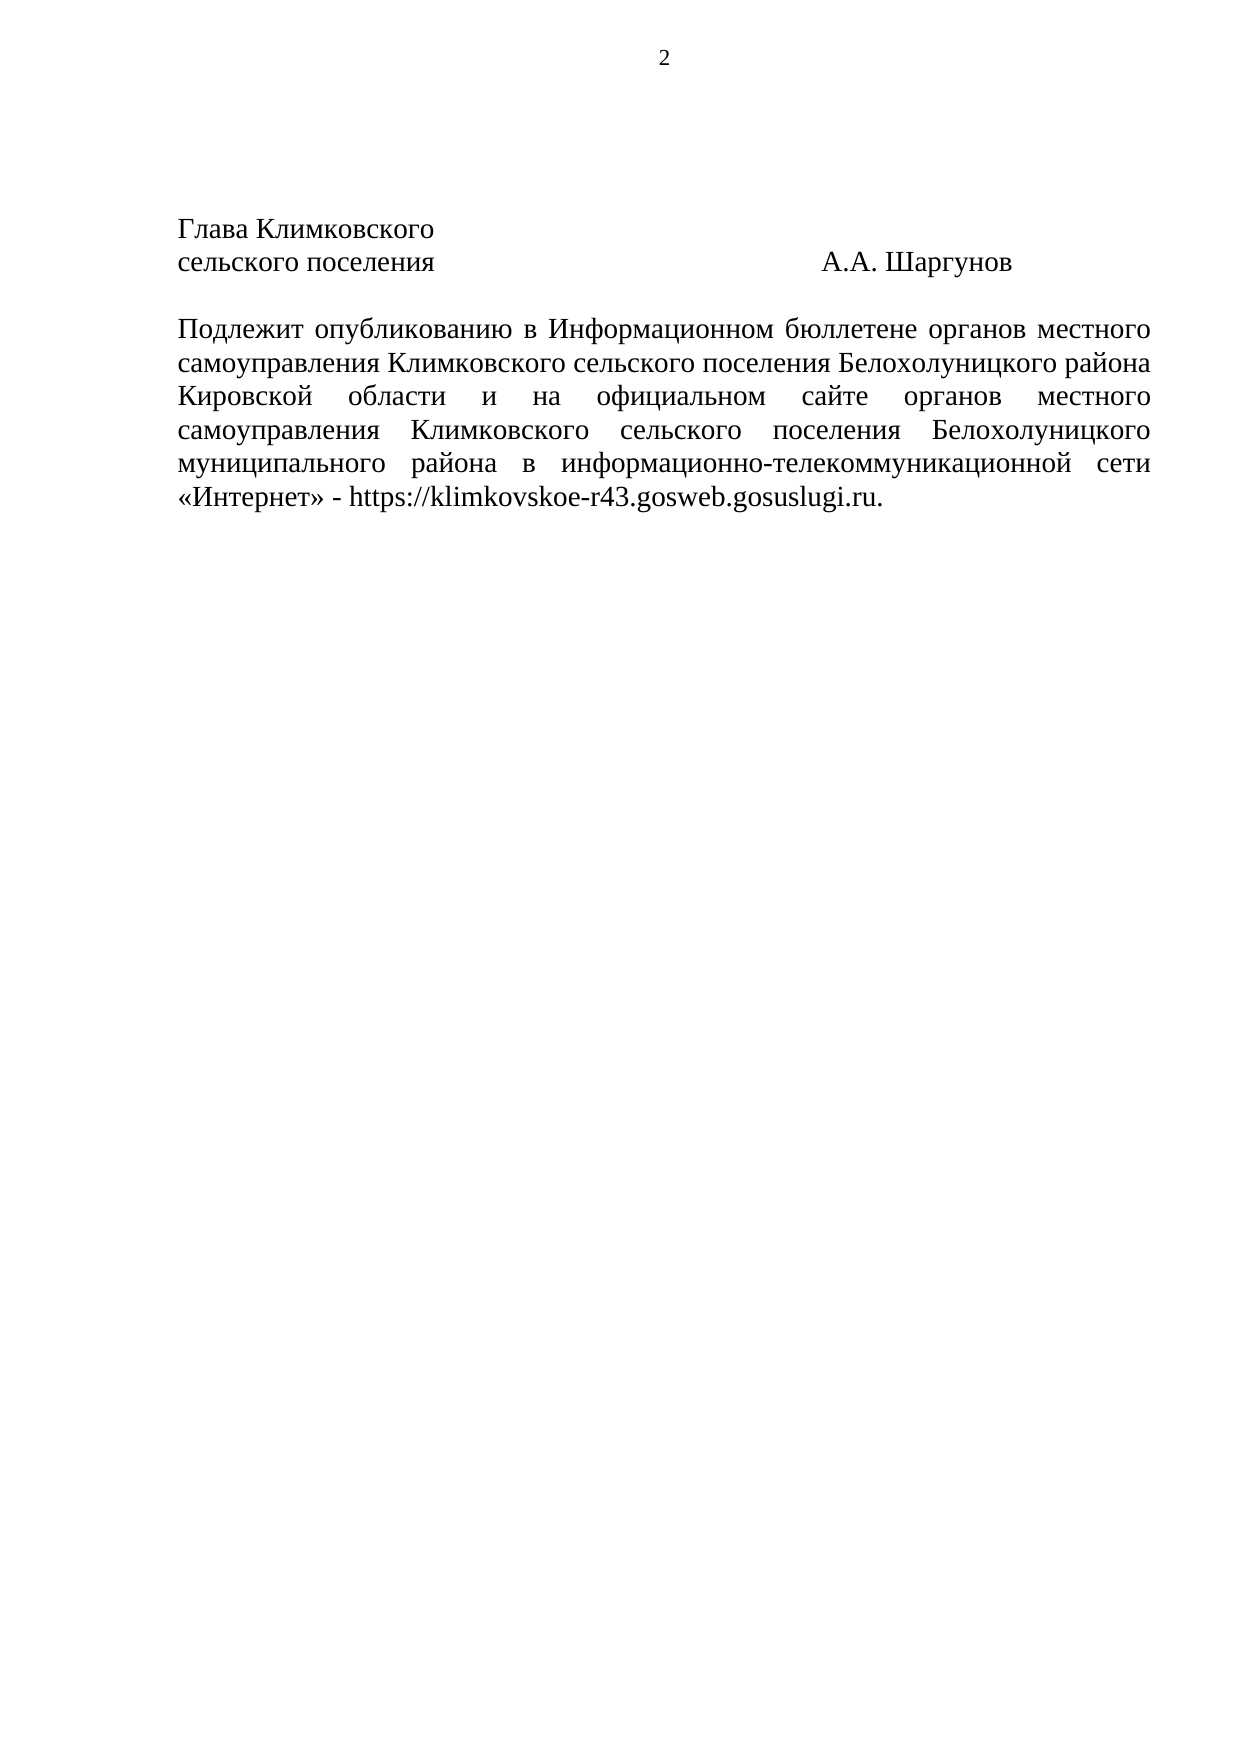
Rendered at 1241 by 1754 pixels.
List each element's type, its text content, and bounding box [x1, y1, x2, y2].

text Подлежит опубликованию в Информационном бюллетене органов местного самоуправления Климковского сельского поселения Белохолуницкого района Кировской области и на официальном сайте органов местного самоуправления Климковского сельского поселения Белохолуницкого муниципального района в информационно-телекоммуникационной сети «Интернет» - https://klimkovskoe-r43.gosweb.gosuslugi.ru. [177, 311, 1152, 513]
text Глава Климковского [177, 211, 1152, 244]
text сельского поселения А.А. Шаргунов [177, 244, 1152, 278]
